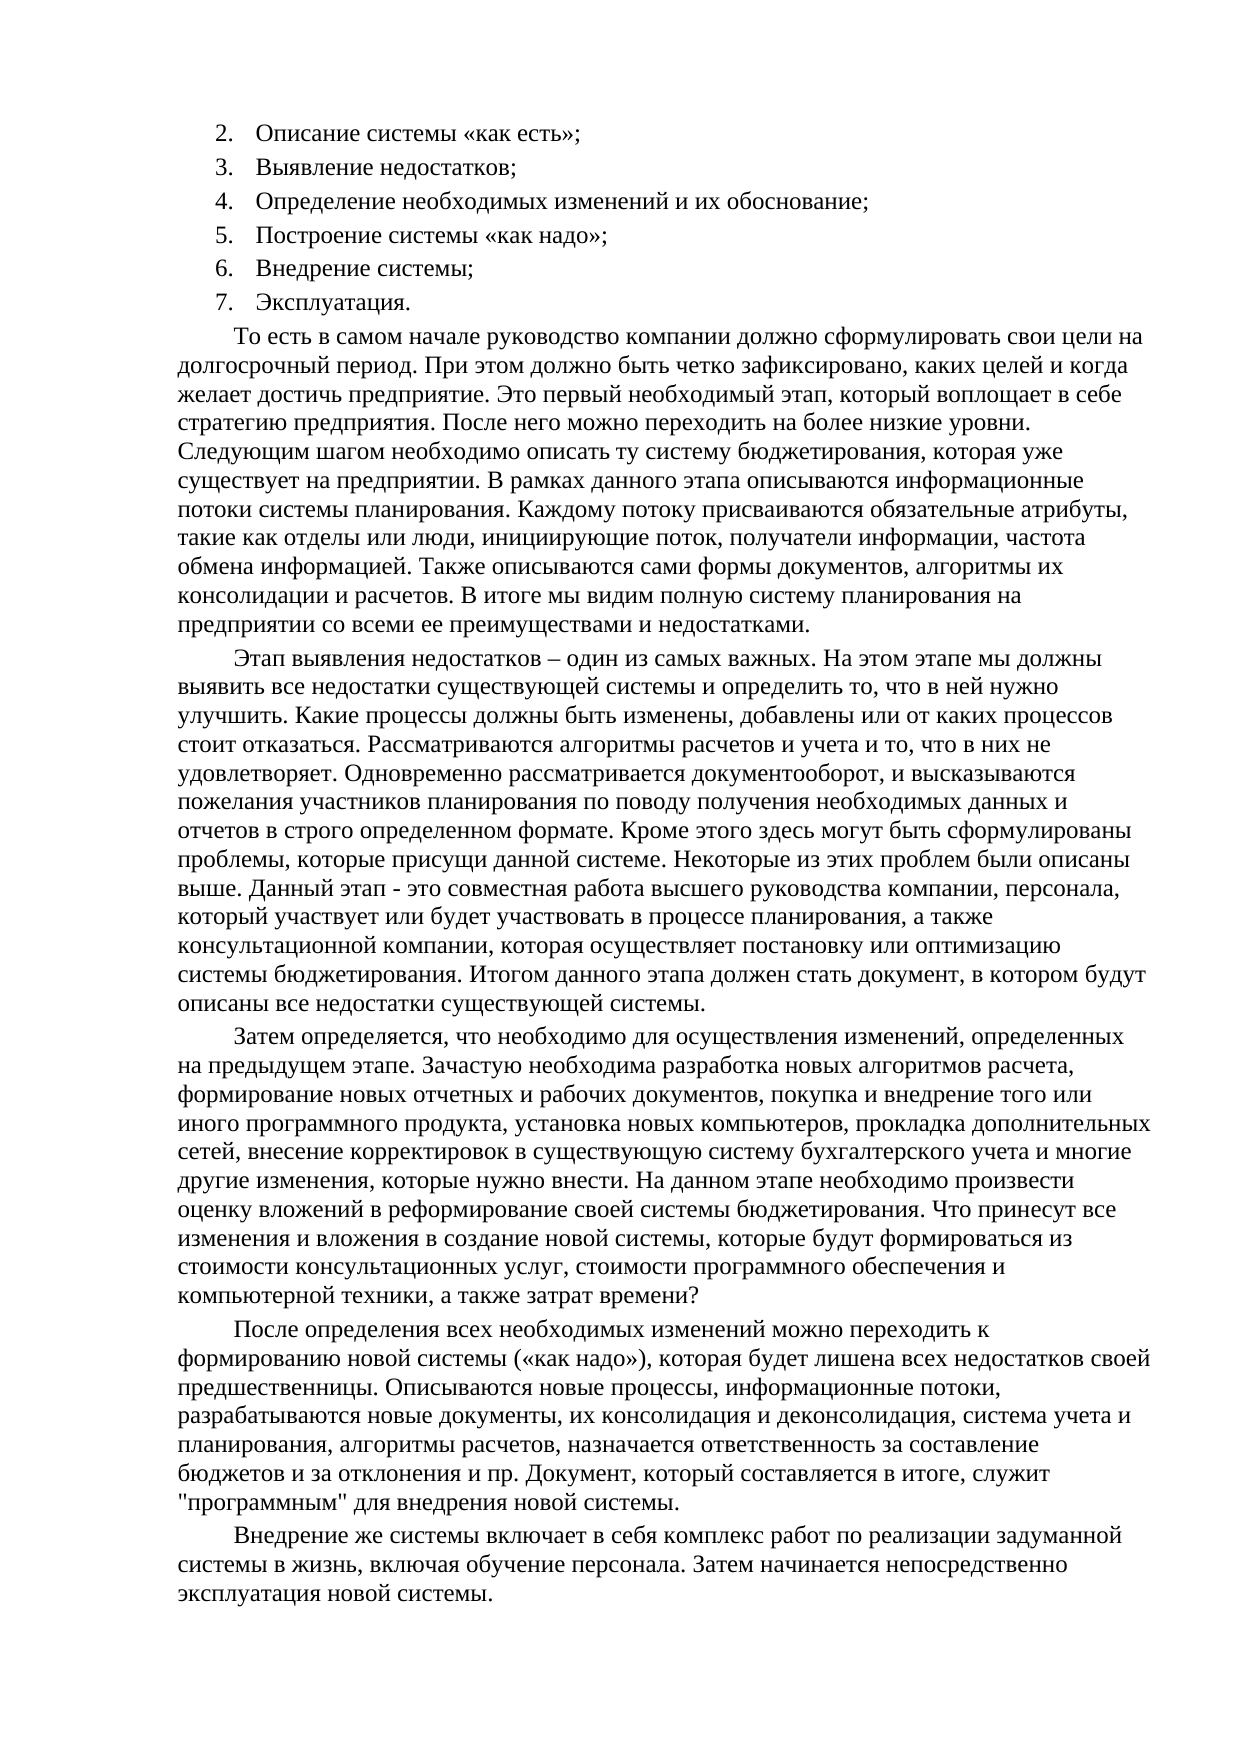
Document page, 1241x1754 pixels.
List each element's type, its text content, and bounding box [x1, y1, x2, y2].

text Этап выявления недостатков – один из самых важных. На этом этапе мы должны выявить все недостатки существующей системы и определить то, что в ней нужно улучшить. Какие процессы должны быть изменены, добавлены или от каких процессов стоит отказаться. Рассматриваются алгоритмы расчетов и учета и то, что в них не удовлетворяет. Одновременно рассматривается документооборот, и высказываются пожелания участников планирования по поводу получения необходимых данных и отчетов в строго определенном формате. Кроме этого здесь могут быть сформулированы проблемы, которые присущи данной системе. Некоторые из этих проблем были описаны выше. Данный этап - это совместная работа высшего руководства компании, персонала, который участвует или будет участвовать в процессе планирования, а также консультационной компании, которая осуществляет постановку или оптимизацию системы бюджетирования. Итогом данного этапа должен стать документ, в котором будут описаны все недостатки существующей системы. [177, 643, 1152, 1016]
text После определения всех необходимых изменений можно переходить к формированию новой системы («как надо»), которая будет лишена всех недостатков своей предшественницы. Описываются новые процессы, информационные потоки, разрабатываются новые документы, их консолидация и деконсолидация, система учета и планирования, алгоритмы расчетов, назначается ответственность за составление бюджетов и за отклонения и пр. Документ, который составляется в итоге, служит "программным" для внедрения новой системы. [177, 1314, 1152, 1515]
text 6. Внедрение системы; [215, 253, 1152, 282]
text 2. Описание системы «как есть»; [215, 118, 1152, 147]
text 3. Выявление недостатков; [215, 152, 1152, 181]
text Внедрение же системы включает в себя комплекс работ по реализации задуманной системы в жизнь, включая обучение персонала. Затем начинается непосредственно эксплуатация новой системы. [177, 1520, 1152, 1607]
text То есть в самом начале руководство компании должно сформулировать свои цели на долгосрочный период. При этом должно быть четко зафиксировано, каких целей и когда желает достичь предприятие. Это первый необходимый этап, который воплощает в себе стратегию предприятия. После него можно переходить на более низкие уровни. Следующим шагом необходимо описать ту систему бюджетирования, которая уже существует на предприятии. В рамках данного этапа описываются информационные потоки системы планирования. Каждому потоку присваиваются обязательные атрибуты, такие как отделы или люди, инициирующие поток, получатели информации, частота обмена информацией. Также описываются сами формы документов, алгоритмы их консолидации и расчетов. В итоге мы видим полную систему планирования на предприятии со всеми ее преимуществами и недостатками. [177, 321, 1152, 637]
text 7. Эксплуатация. [215, 287, 1152, 316]
text 5. Построение системы «как надо»; [215, 220, 1152, 248]
text Затем определяется, что необходимо для осуществления изменений, определенных на предыдущем этапе. Зачастую необходима разработка новых алгоритмов расчета, формирование новых отчетных и рабочих документов, покупка и внедрение того или иного программного продукта, установка новых компьютеров, прокладка дополнительных сетей, внесение корректировок в существующую систему бухгалтерского учета и многие другие изменения, которые нужно внести. На данном этапе необходимо произвести оценку вложений в реформирование своей системы бюджетирования. Что принесут все изменения и вложения в создание новой системы, которые будут формироваться из стоимости консультационных услуг, стоимости программного обеспечения и компьютерной техники, а также затрат времени? [177, 1021, 1152, 1309]
text 4. Определение необходимых изменений и их обоснование; [215, 186, 1152, 214]
